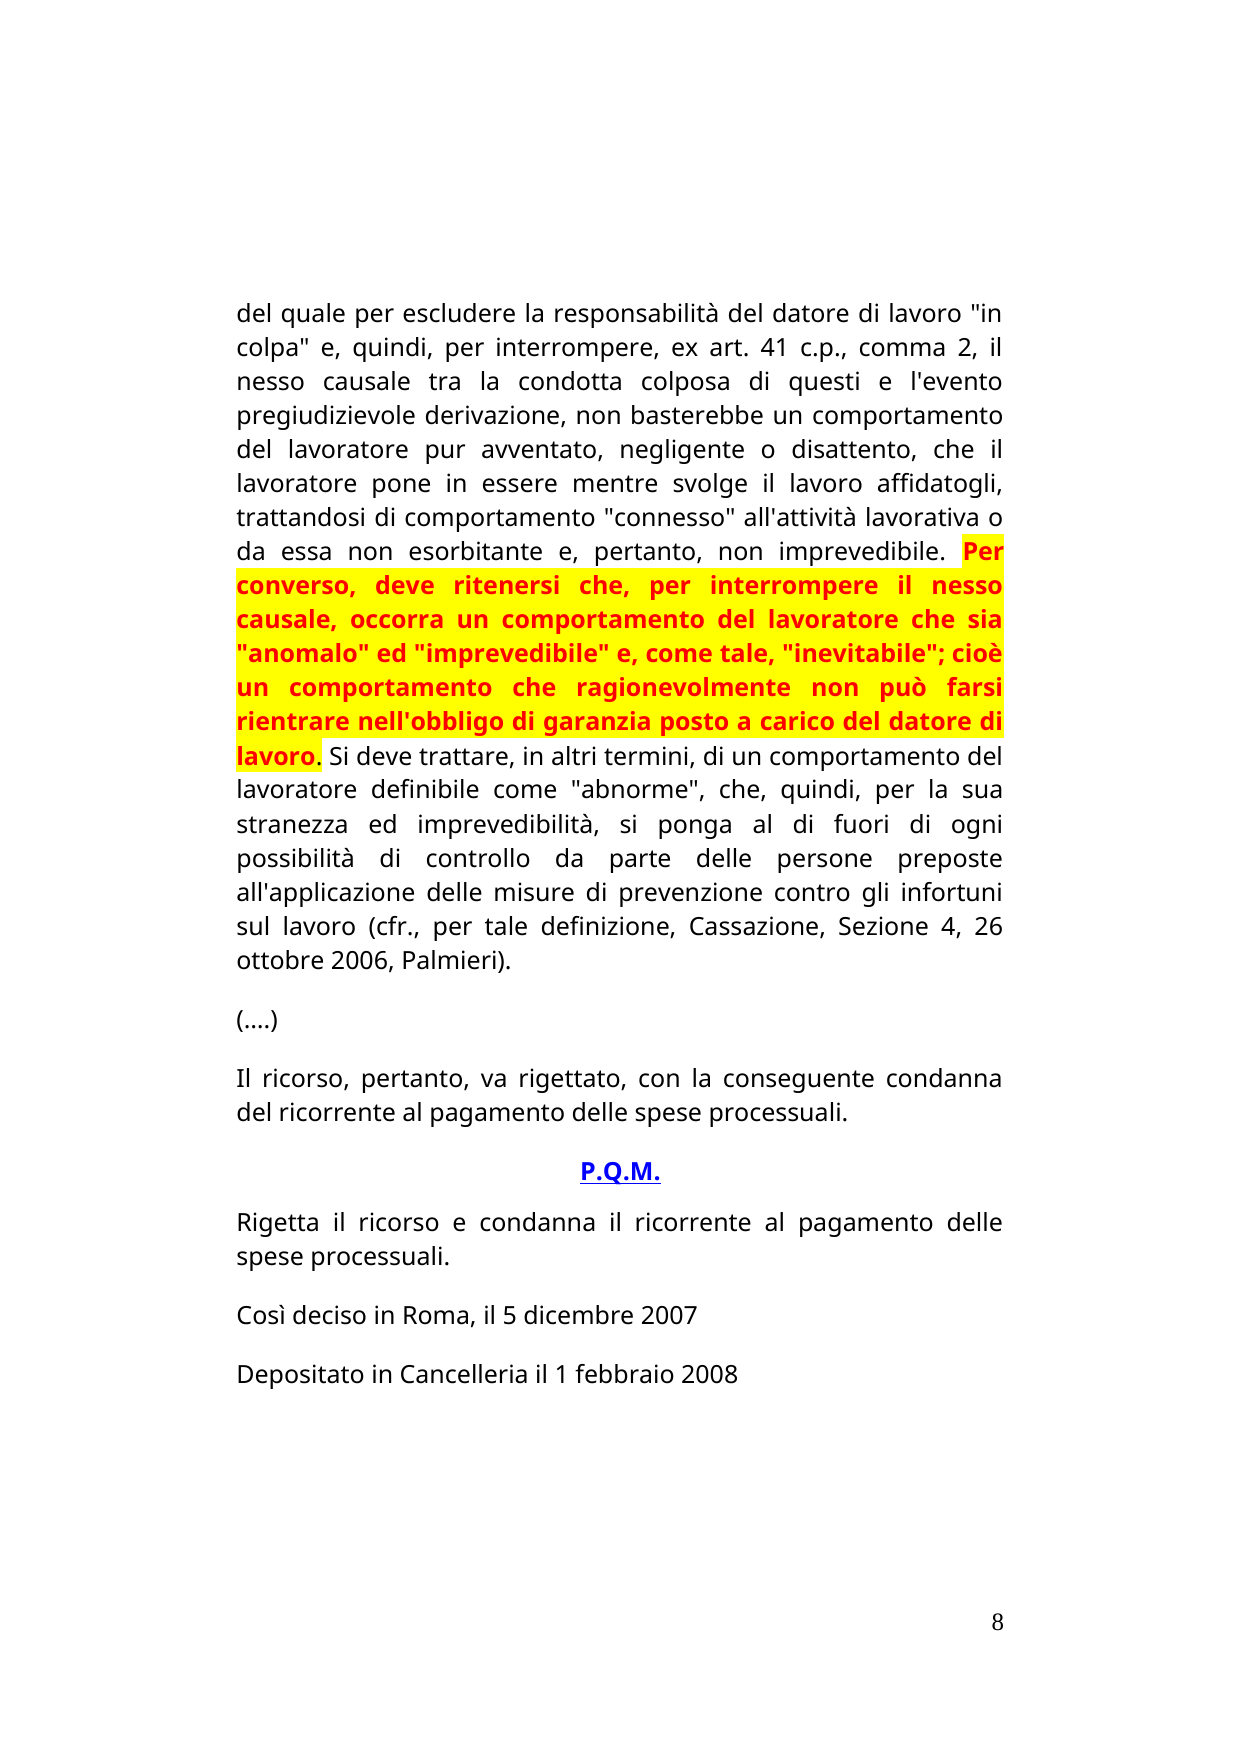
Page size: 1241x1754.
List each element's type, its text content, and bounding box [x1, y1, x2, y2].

text Rigetta il ricorso e condanna il ricorrente al pagamento delle spese processuali. [236, 1204, 1004, 1273]
text (….) [236, 1002, 1004, 1036]
text Depositato in Cancelleria il 1 febbraio 2008 [236, 1357, 1004, 1391]
text Il ricorso, pertanto, va rigettato, con la conseguente condanna del ricorrente al pagamento delle spese processuali. [236, 1061, 1004, 1129]
text Così deciso in Roma, il 5 dicembre 2007 [236, 1298, 1004, 1332]
text P.Q.M. [236, 1154, 1004, 1188]
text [236, 295, 1004, 568]
